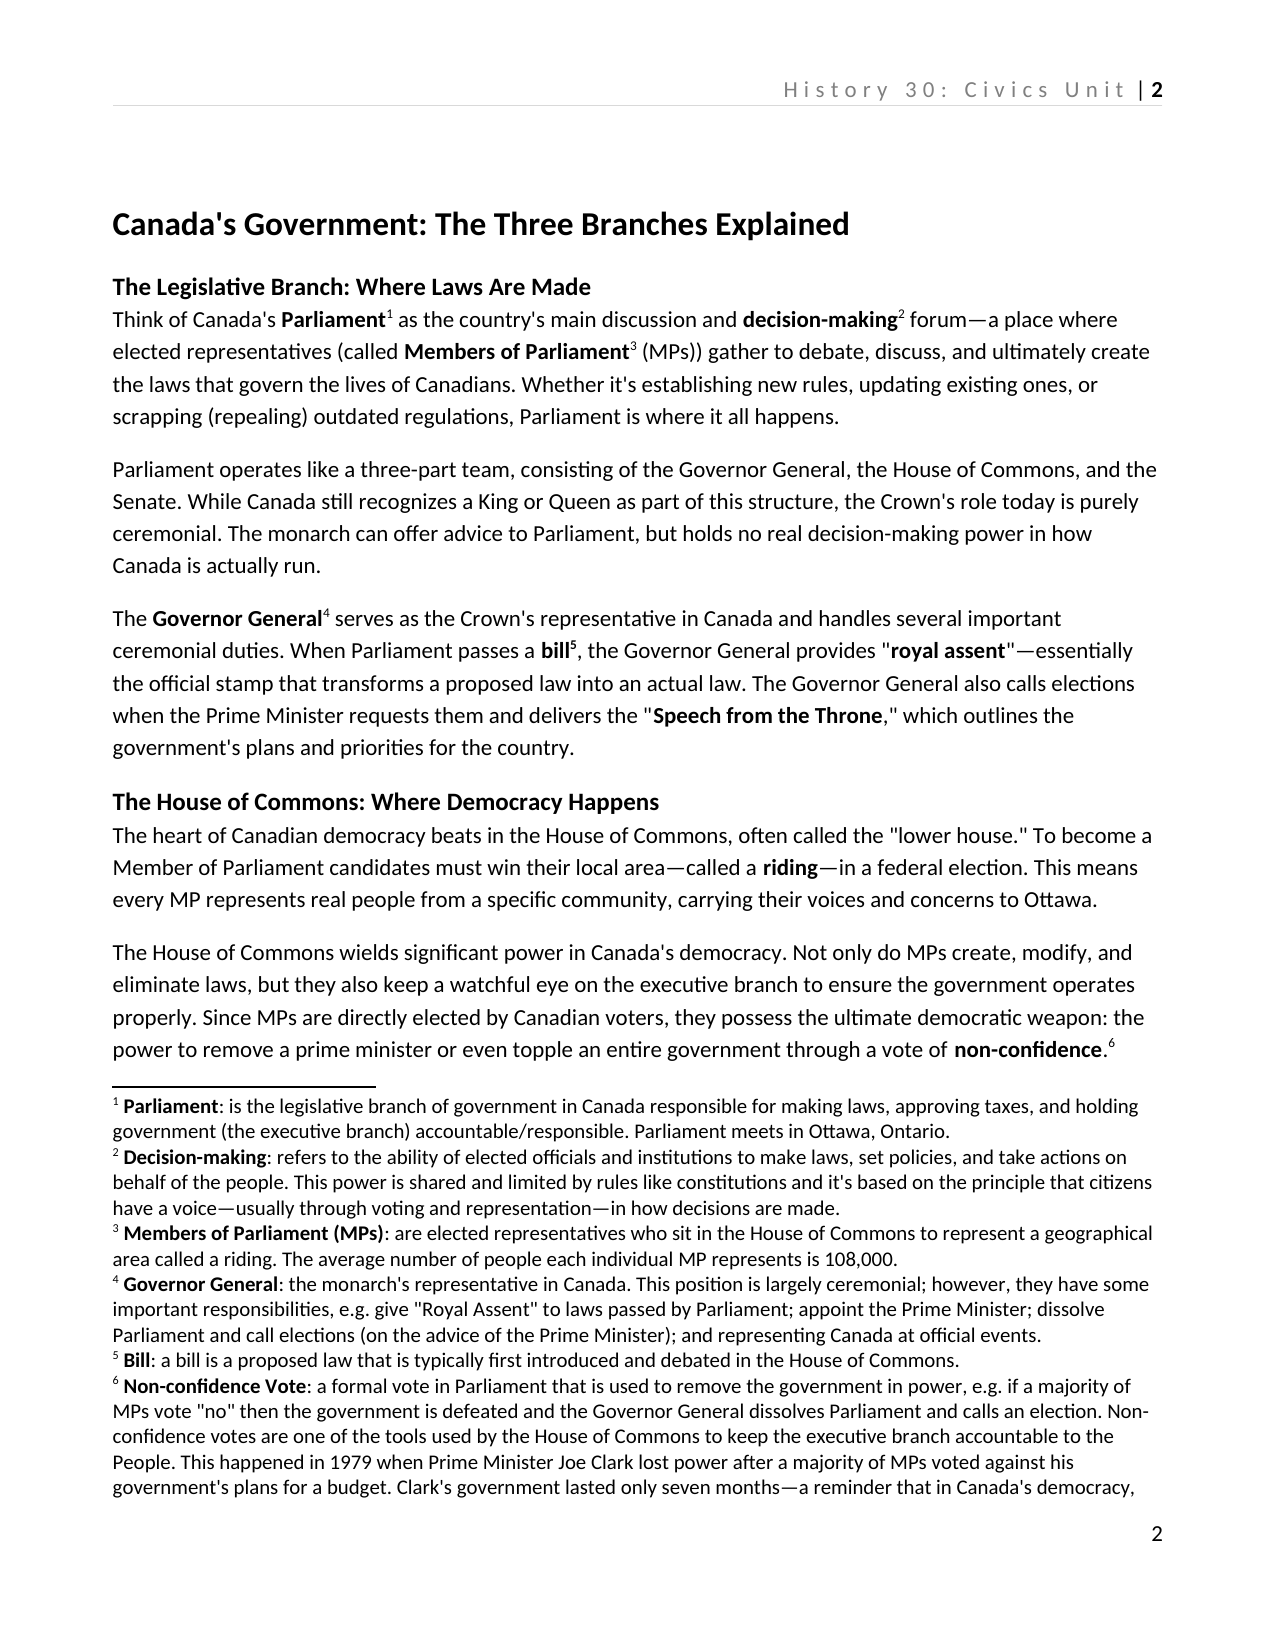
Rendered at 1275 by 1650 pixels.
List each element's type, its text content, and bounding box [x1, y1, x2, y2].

text The House of Commons wields significant power in Canada's democracy. Not only do MPs create, modify, and eliminate laws, but they also keep a watchful eye on the executive branch to ensure the government operates properly. Since MPs are directly elected by Canadian voters, they possess the ultimate democratic weapon: the power to remove a prime minister or even topple an entire government through a vote of non-confidence. Importantly, only the House of Commons holds the power to create laws involving government spending. This ensures that decisions about how taxpayer money is used remain in the hands of directly elected representatives. [112, 938, 1162, 1063]
text The House of Commons: Where Democracy Happens The heart of Canadian democracy beats in the House of Commons, often called the "lower house." To become a Member of Parliament candidates must win their local area—called a riding—in a federal election. This means every MP represents real people from a specific community, carrying their voices and concerns to Ottawa. [112, 786, 1162, 913]
text The Governor General serves as the Crown's representative in Canada and handles several important ceremonial duties. When Parliament passes a bill, the Governor General provides "royal assent"—essentially the official stamp that transforms a proposed law into an actual law. The Governor General also calls elections when the Prime Minister requests them and delivers the "Speech from the Throne," which outlines the government's plans and priorities for the country. [112, 604, 1162, 761]
text The Legislative Branch: Where Laws Are Made Think of Canada's Parliament as the country's main discussion and decision-making forum—a place where elected representatives (called Members of Parliament (MPs)) gather to debate, discuss, and ultimately create the laws that govern the lives of Canadians. Whether it's establishing new rules, updating existing ones, or scrapping (repealing) outdated regulations, Parliament is where it all happens. [112, 271, 1162, 430]
text Parliament operates like a three-part team, consisting of the Governor General, the House of Commons, and the Senate. While Canada still recognizes a King or Queen as part of this structure, the Crown's role today is purely ceremonial. The monarch can offer advice to Parliament, but holds no real decision-making power in how Canada is actually run. [112, 455, 1162, 579]
text Canada's Government: The Three Branches Explained [112, 203, 1162, 244]
